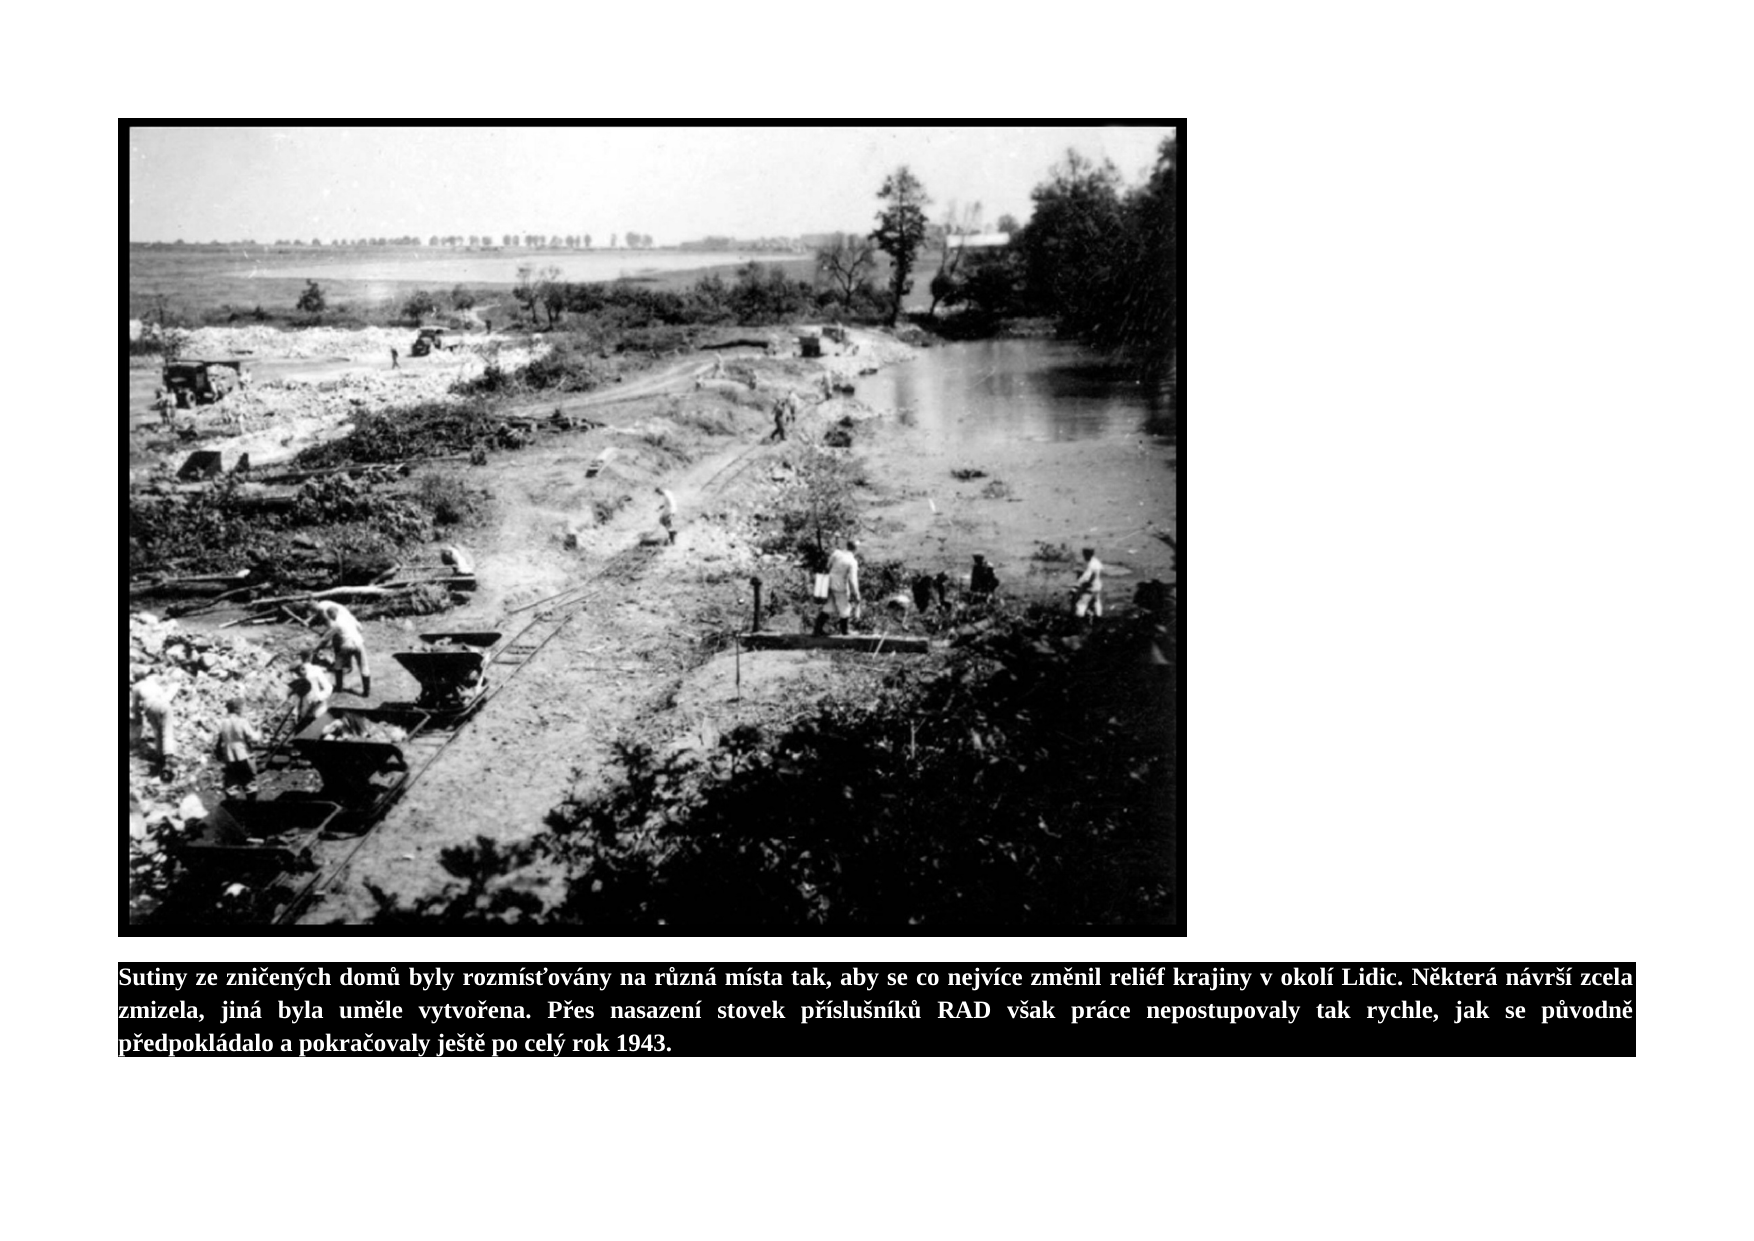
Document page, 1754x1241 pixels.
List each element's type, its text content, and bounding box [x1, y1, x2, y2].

picture [118, 118, 1187, 937]
subtitle Sutiny ze zničených domů byly rozmísťovány na různá místa tak, aby se co nejvíce změnil reliéf krajiny v okolí Lidic. Některá návrší zcela zmizela, jiná byla uměle vytvořena. Přes nasazení stovek příslušníků RAD však práce nepostupovaly tak rychle, jak se původně předpokládalo a pokračovaly ještě po celý rok 1943. [118, 962, 1636, 1057]
